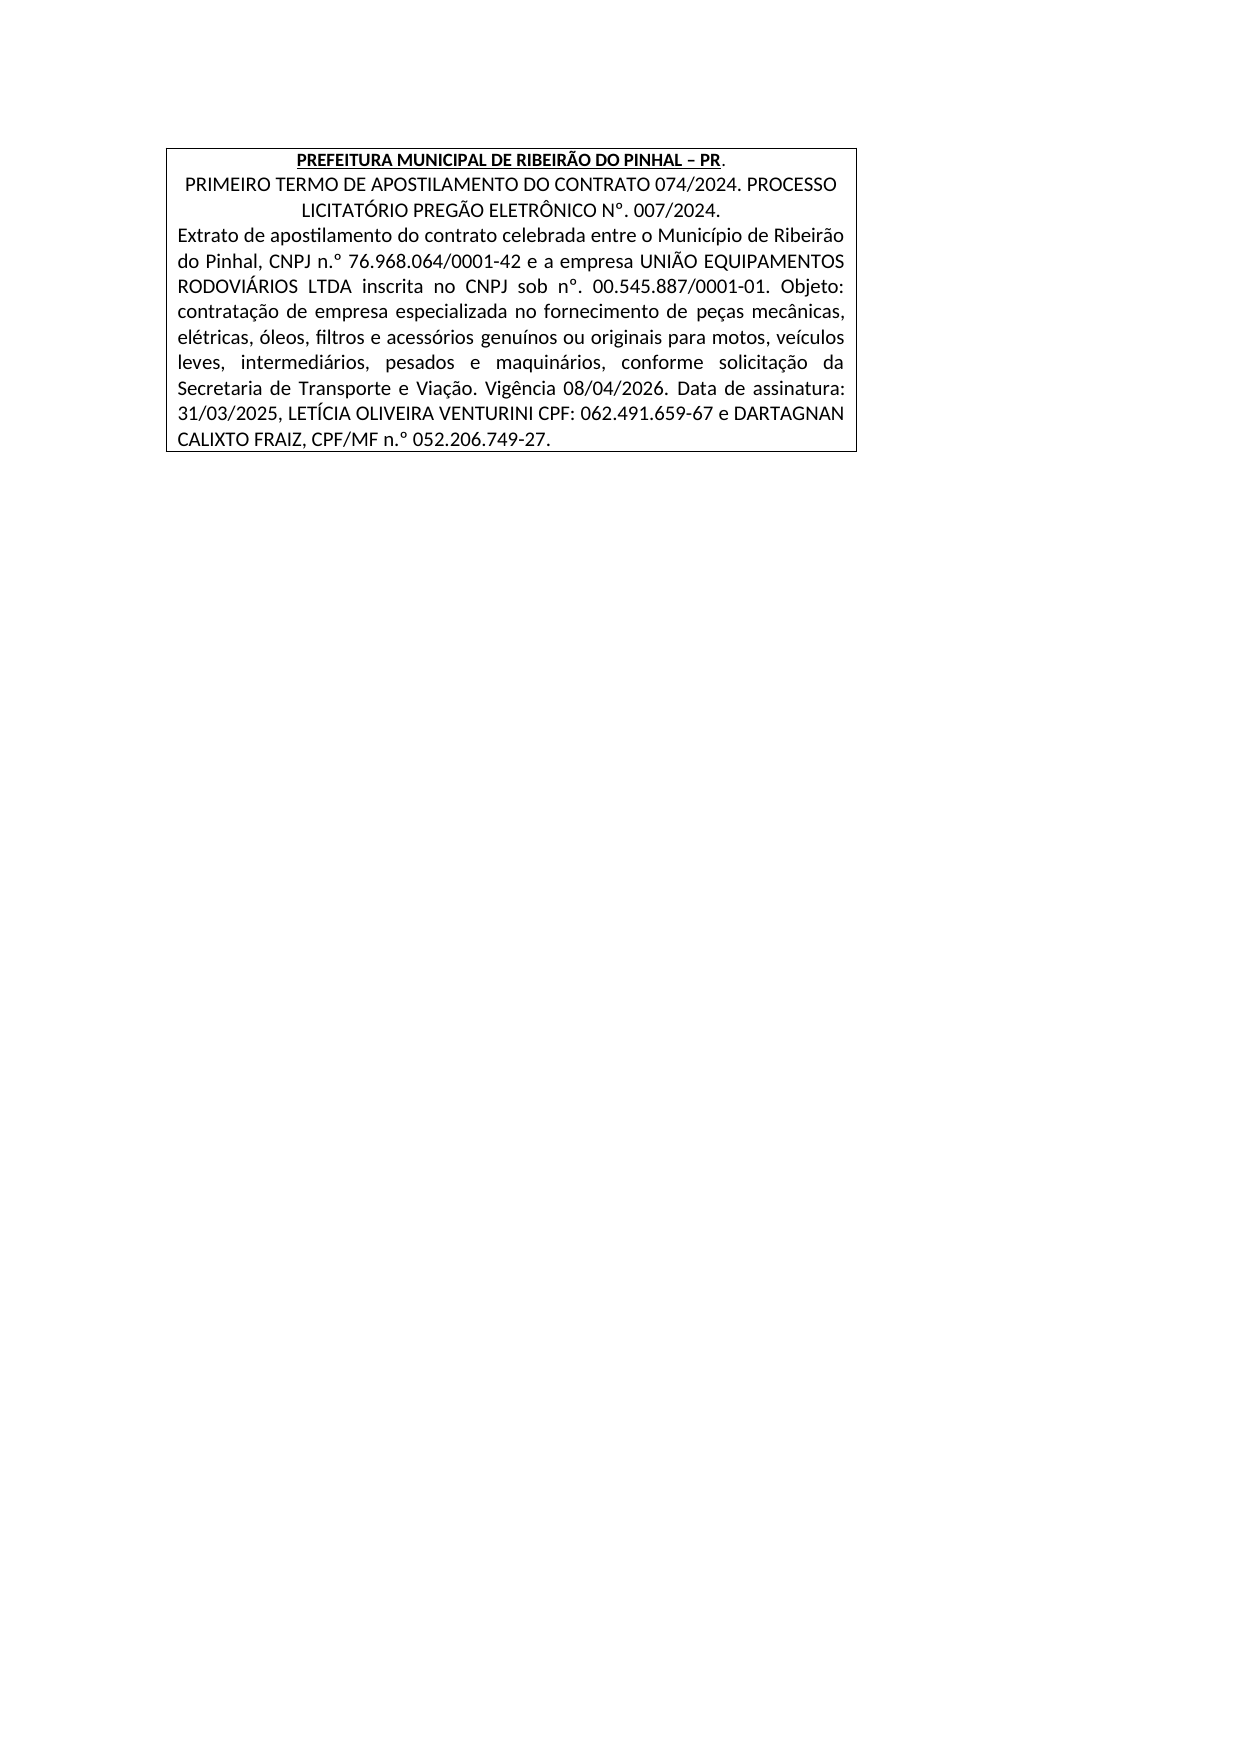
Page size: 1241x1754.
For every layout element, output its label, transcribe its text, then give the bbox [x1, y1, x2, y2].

table_header PREFEITURA MUNICIPAL DE RIBEIRÃO DO PINHAL – PR. PRIMEIRO TERMO DE APOSTILAMENTO DO CONTRATO 074/2024. PROCESSO LICITATÓRIO PREGÃO ELETRÔNICO Nº. 007/2024. Extrato de apostilamento do contrato celebrada entre o Município de Ribeirão do Pinhal, CNPJ n.º 76.968.064/0001-42 e a empresa UNIÃO EQUIPAMENTOS RODOVIÁRIOS LTDA inscrita no CNPJ sob nº. 00.545.887/0001-01. Objeto: contratação de empresa especializada no fornecimento de peças mecânicas, elétricas, óleos, filtros e acessórios genuínos ou originais para motos, veículos leves, intermediários, pesados e maquinários, conforme solicitação da Secretaria de Transporte e Viação. Vigência 08/04/2026. Data de assinatura: 31/03/2025, LETÍCIA OLIVEIRA VENTURINI CPF: 062.491.659-67 e DARTAGNAN CALIXTO FRAIZ, CPF/MF n.º 052.206.749-27. [167, 149, 856, 451]
